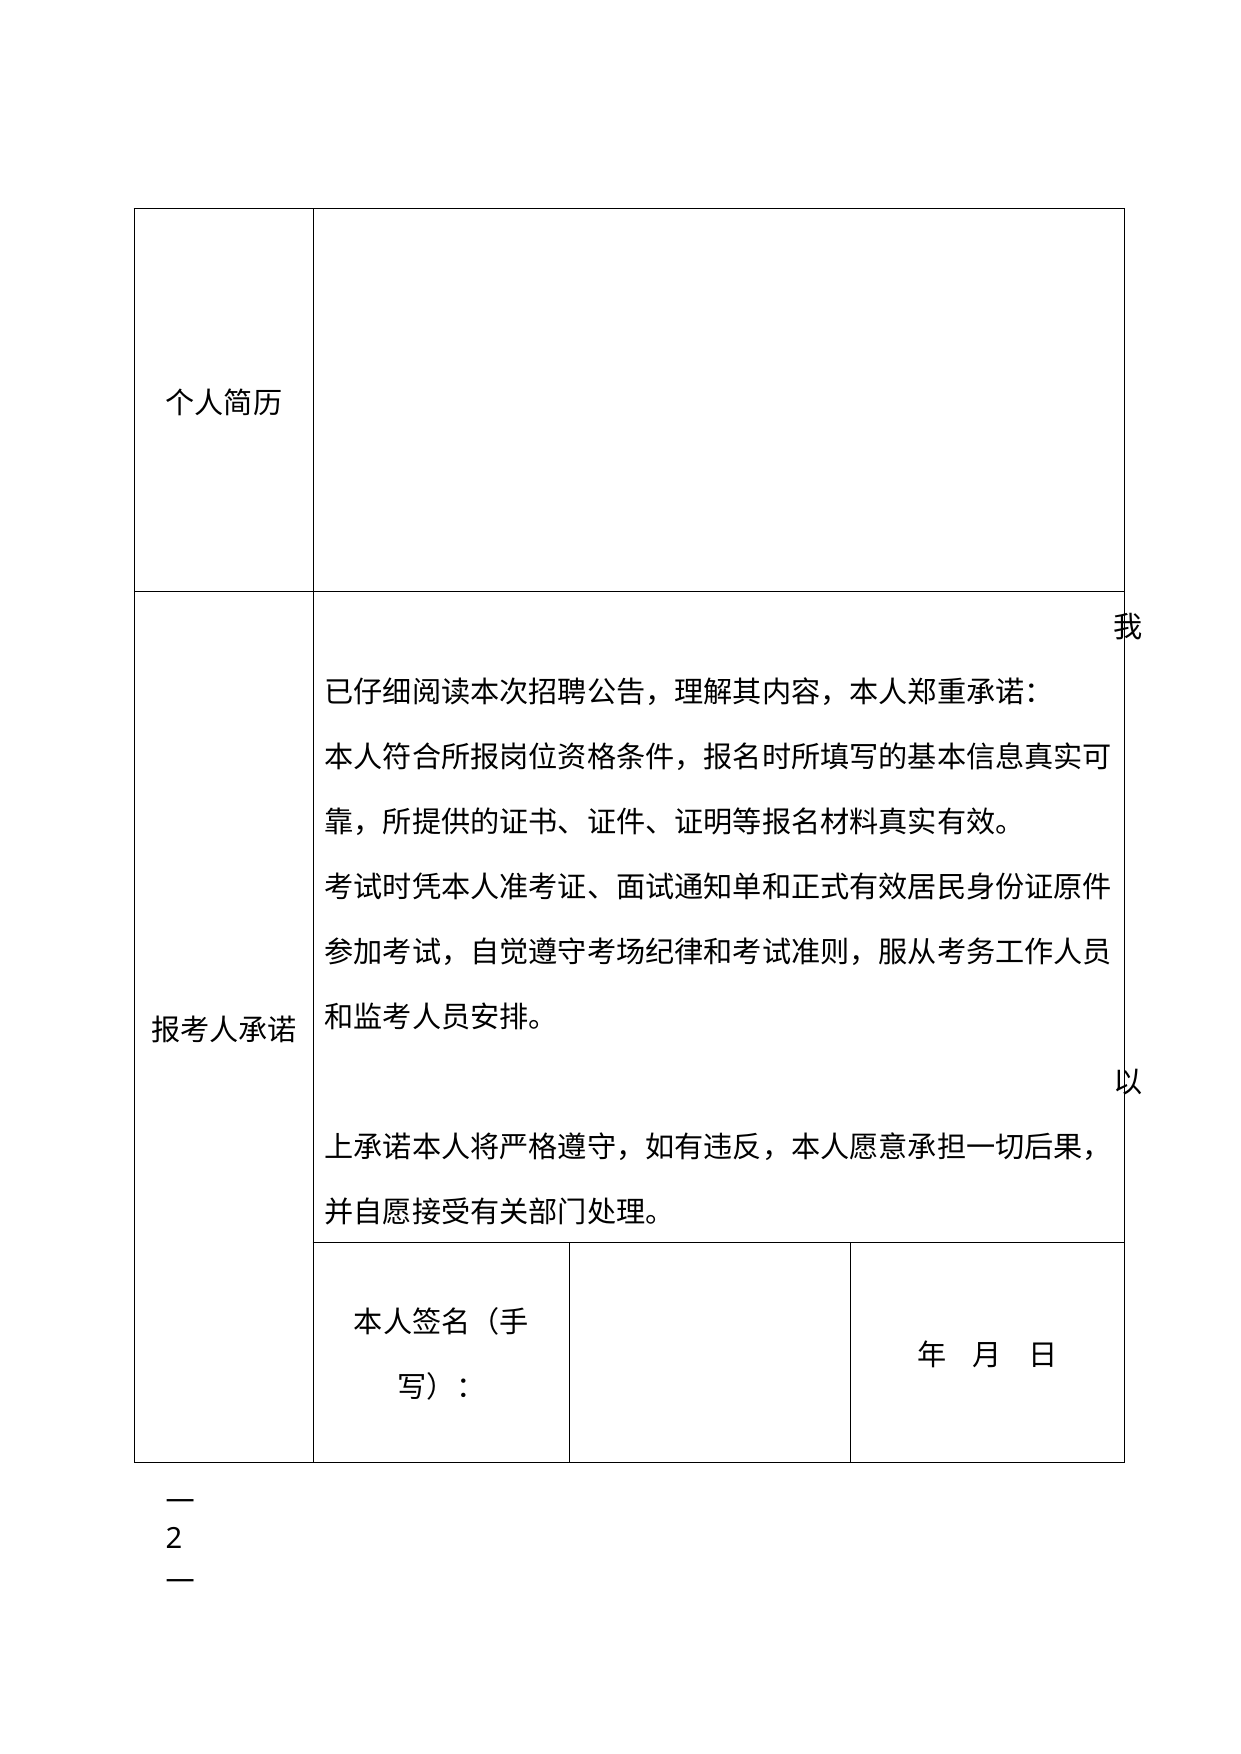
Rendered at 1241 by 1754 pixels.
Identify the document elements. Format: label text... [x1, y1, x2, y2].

table_cell [570, 1243, 850, 1462]
table_cell 个人简历 [135, 209, 313, 591]
table_cell 本人签名（手写）： [314, 1243, 569, 1462]
table_cell 年 月 日 [851, 1243, 1124, 1462]
table_cell 报考人承诺 [135, 592, 313, 1462]
table_cell [314, 209, 1124, 591]
table_cell 我已仔细阅读本次招聘公告，理解其内容，本人郑重承诺： 本人符合所报岗位资格条件，报名时所填写的基本信息真实可靠，所提供的证书、证件、证明等报名材料真实有效。 考试时凭本人准考证、面试通知单和正式有效居民身份证原件参加考试，自觉遵守考场纪律和考试准则，服从考务工作人员和监考人员安排。 以上承诺本人将严格遵守，如有违反，本人愿意承担一切后果，并自愿接受有关部门处理。 [314, 592, 1124, 1242]
